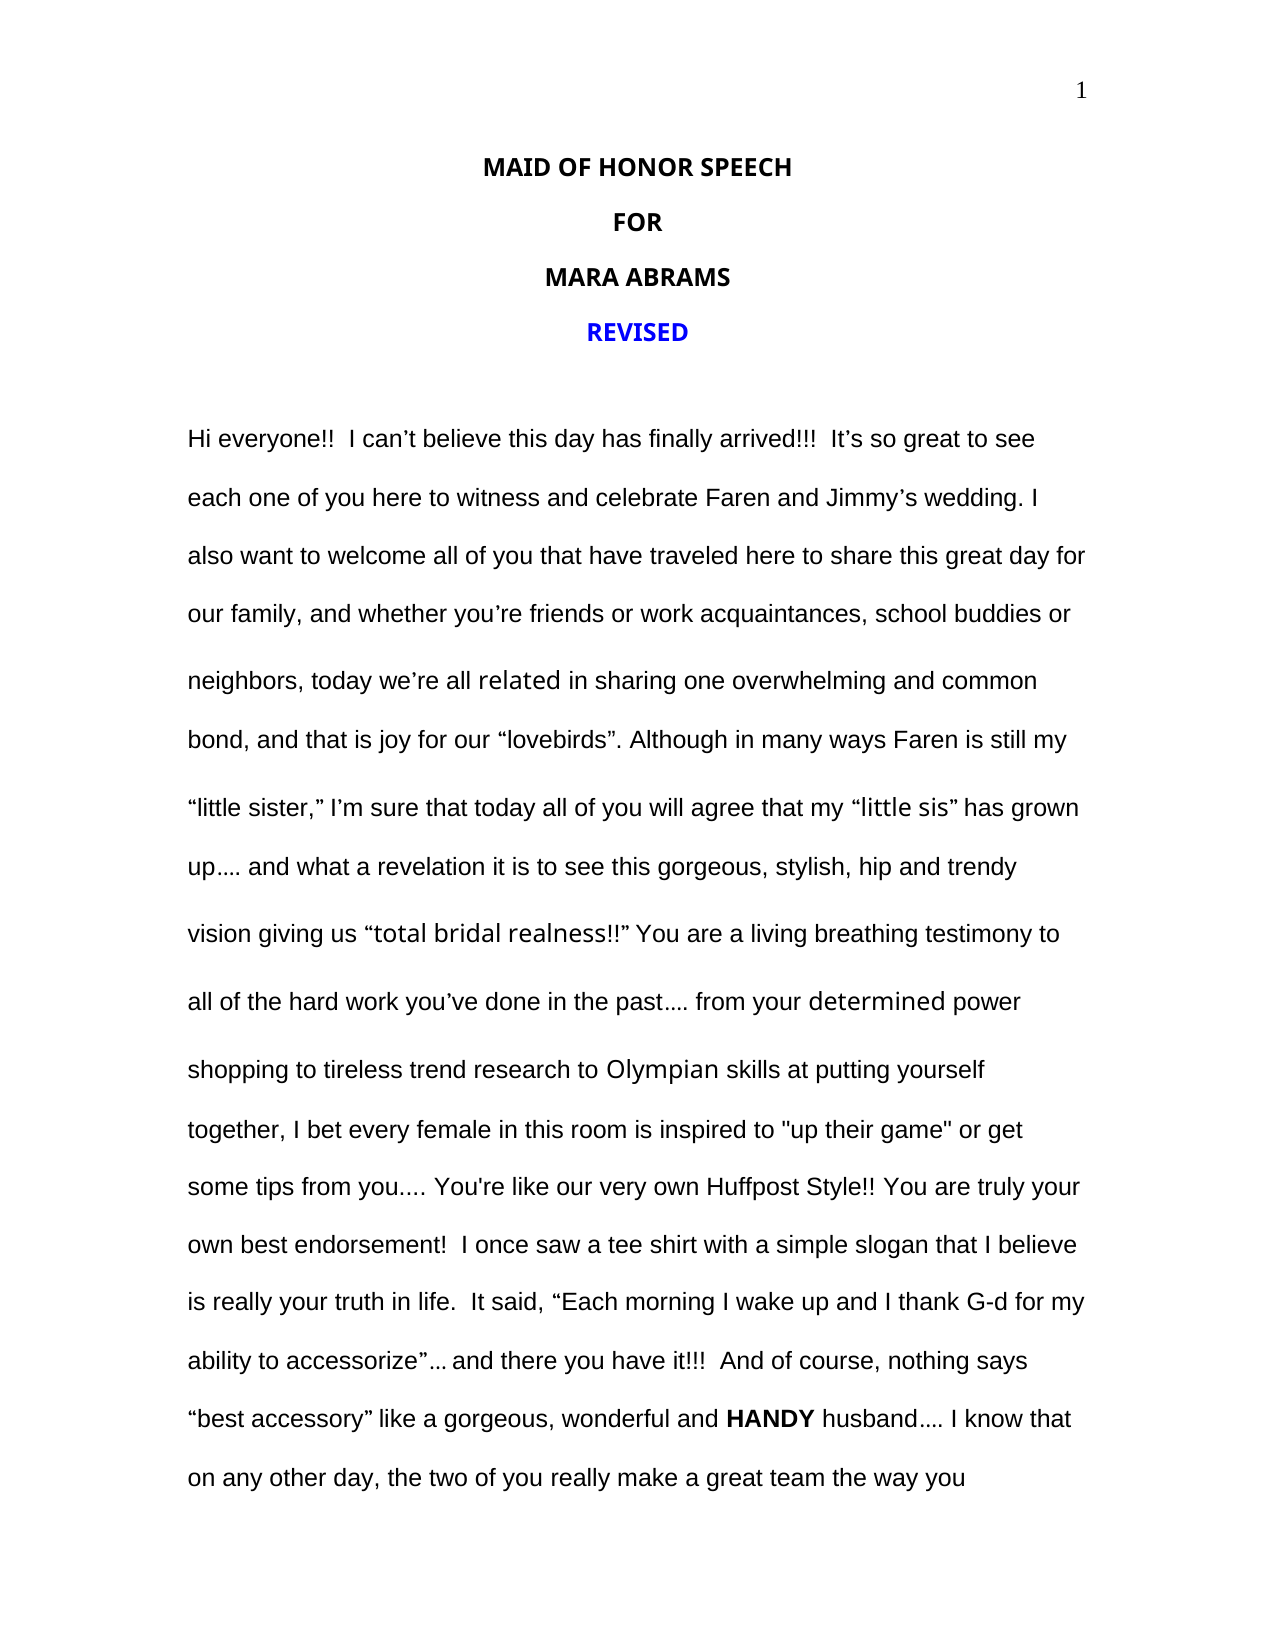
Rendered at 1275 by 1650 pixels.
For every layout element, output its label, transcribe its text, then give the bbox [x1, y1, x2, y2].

text REVISED [187, 315, 1087, 349]
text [187, 424, 1087, 1491]
text FOR [187, 205, 1087, 239]
text MARA ABRAMS [187, 260, 1087, 294]
text MAID OF HONOR SPEECH [187, 150, 1087, 184]
